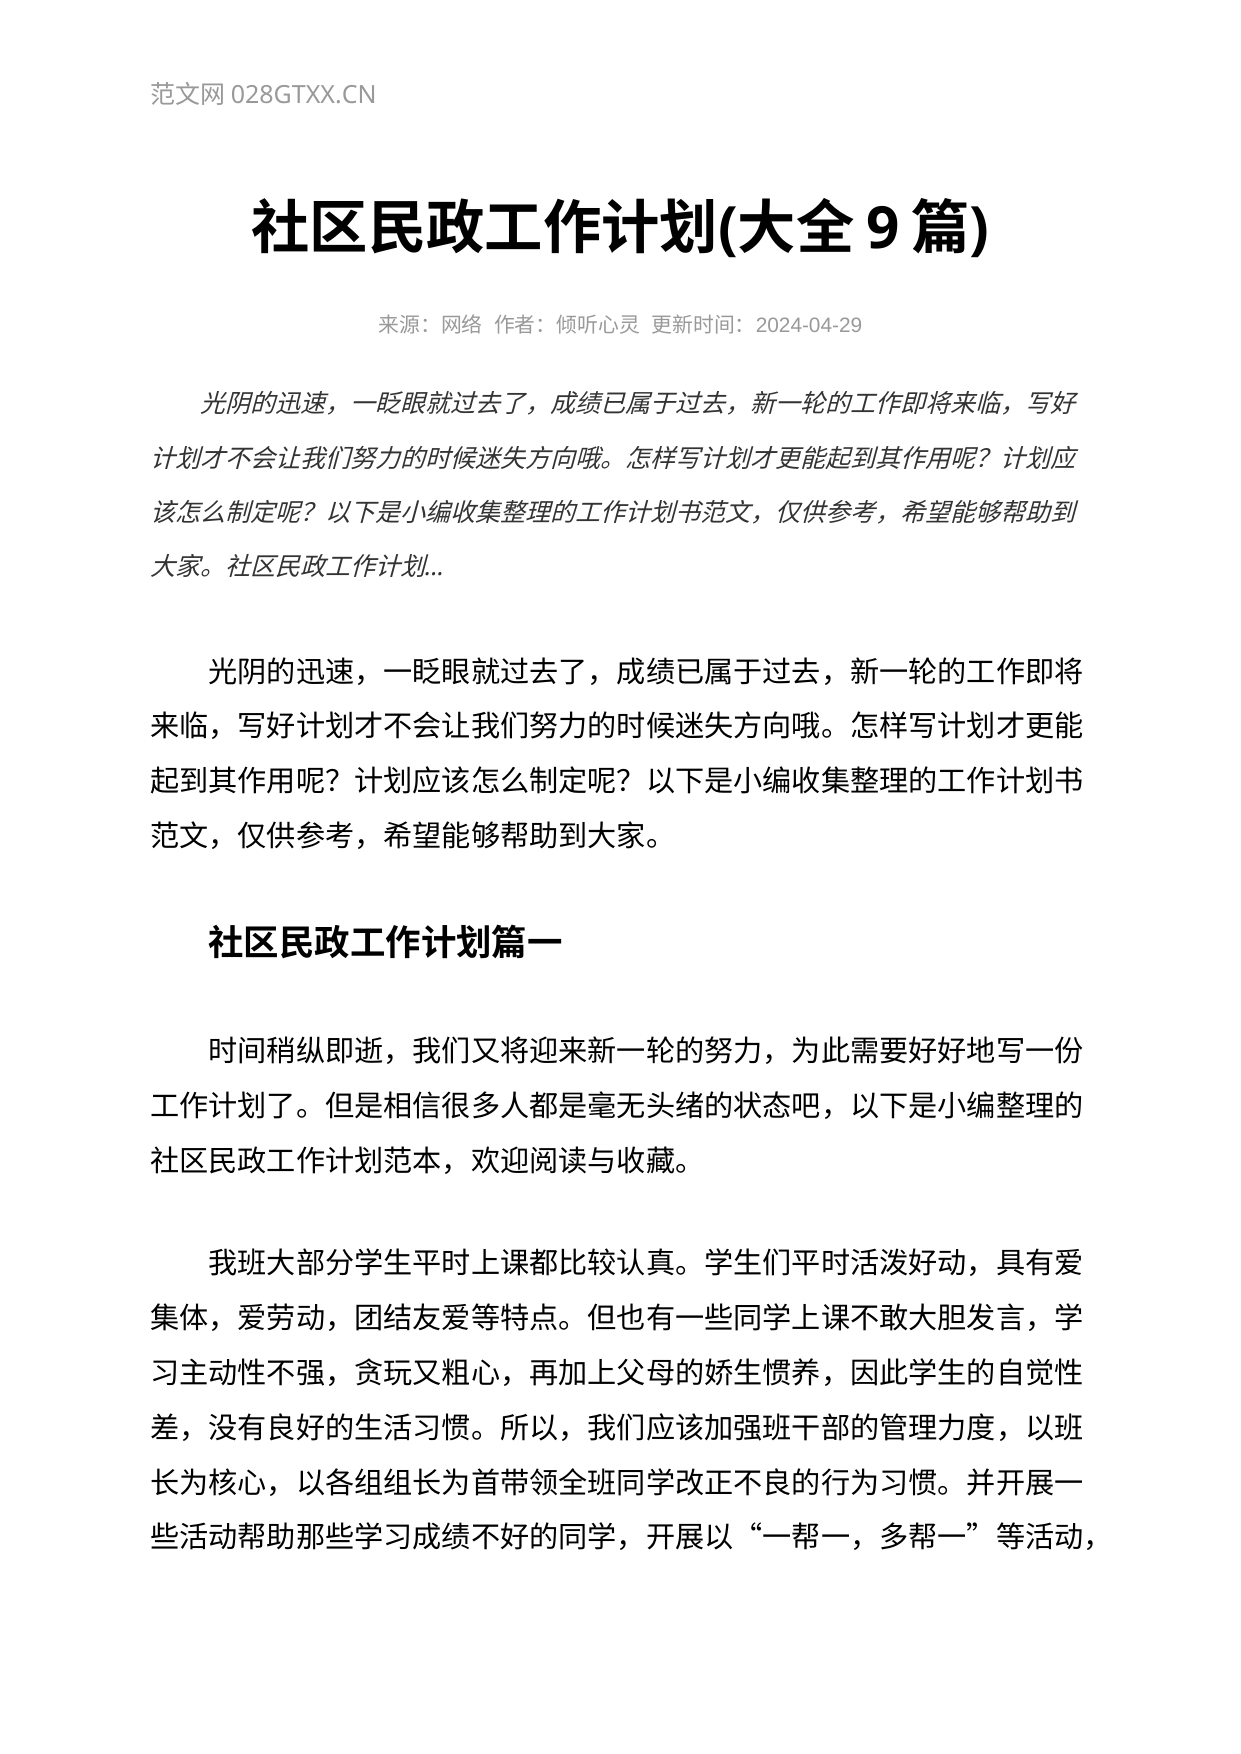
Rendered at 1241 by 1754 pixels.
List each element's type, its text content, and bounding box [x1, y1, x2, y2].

subtitle 社区民政工作计划(大全9篇) [150, 181, 1090, 266]
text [150, 1239, 1090, 1556]
text 光阴的迅速，一眨眼就过去了，成绩已属于过去，新一轮的工作即将来临，写好计划才不会让我们努力的时候迷失方向哦。怎样写计划才更能起到其作用呢？计划应该怎么制定呢？以下是小编收集整理的工作计划书范文，仅供参考，希望能够帮助到大家。社区民政工作计划... [150, 384, 1090, 583]
text 来源：网络 作者：倾听心灵 更新时间：2024-04-29 [150, 313, 1090, 337]
text 社区民政工作计划篇一 [150, 914, 1090, 966]
text 时间稍纵即逝，我们又将迎来新一轮的努力，为此需要好好地写一份工作计划了。但是相信很多人都是毫无头绪的状态吧，以下是小编整理的社区民政工作计划范本，欢迎阅读与收藏。 [150, 1028, 1090, 1180]
text 光阴的迅速，一眨眼就过去了，成绩已属于过去，新一轮的工作即将来临，写好计划才不会让我们努力的时候迷失方向哦。怎样写计划才更能起到其作用呢？计划应该怎么制定呢？以下是小编收集整理的工作计划书范文，仅供参考，希望能够帮助到大家。 [150, 648, 1090, 855]
